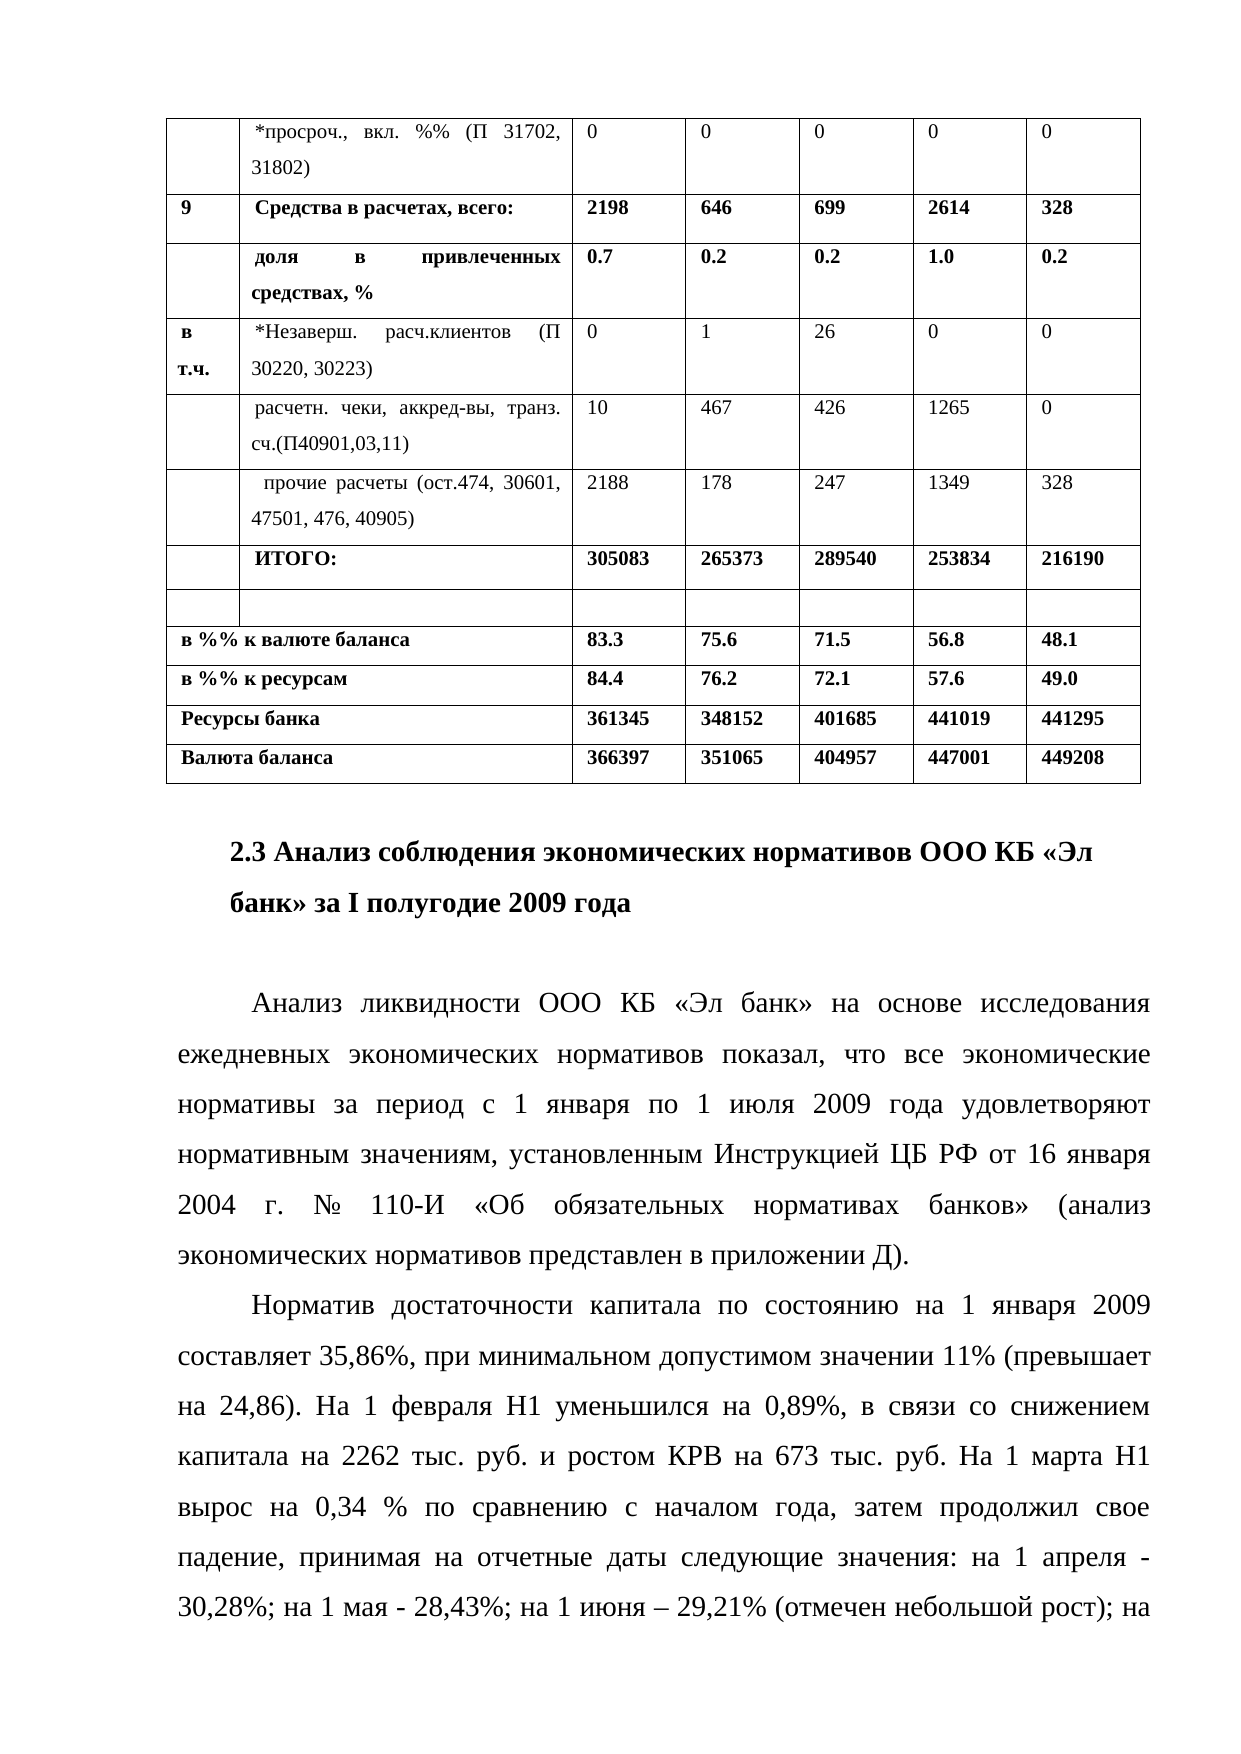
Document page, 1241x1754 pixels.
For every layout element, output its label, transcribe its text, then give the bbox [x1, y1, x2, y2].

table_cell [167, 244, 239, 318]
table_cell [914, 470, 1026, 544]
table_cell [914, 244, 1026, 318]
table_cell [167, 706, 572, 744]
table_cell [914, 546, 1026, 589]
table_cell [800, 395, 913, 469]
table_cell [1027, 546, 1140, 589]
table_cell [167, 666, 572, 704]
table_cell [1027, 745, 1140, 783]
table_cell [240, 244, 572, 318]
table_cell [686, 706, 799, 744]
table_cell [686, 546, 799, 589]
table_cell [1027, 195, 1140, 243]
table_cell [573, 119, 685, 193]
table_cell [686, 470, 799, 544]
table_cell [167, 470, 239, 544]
text Анализ ликвидности ООО КБ «Эл банк» на основе исследования ежедневных экономических нормативов показал, что все экономические нормативы за период с 1 января по 1 июля 2009 года удовлетворяют нормативным значениям, установленным Инструкцией ЦБ РФ от 16 января 2004 г. № 110-И «Об обязательных нормативах банков» (анализ экономических нормативов представлен в приложении Д). [177, 986, 1152, 1271]
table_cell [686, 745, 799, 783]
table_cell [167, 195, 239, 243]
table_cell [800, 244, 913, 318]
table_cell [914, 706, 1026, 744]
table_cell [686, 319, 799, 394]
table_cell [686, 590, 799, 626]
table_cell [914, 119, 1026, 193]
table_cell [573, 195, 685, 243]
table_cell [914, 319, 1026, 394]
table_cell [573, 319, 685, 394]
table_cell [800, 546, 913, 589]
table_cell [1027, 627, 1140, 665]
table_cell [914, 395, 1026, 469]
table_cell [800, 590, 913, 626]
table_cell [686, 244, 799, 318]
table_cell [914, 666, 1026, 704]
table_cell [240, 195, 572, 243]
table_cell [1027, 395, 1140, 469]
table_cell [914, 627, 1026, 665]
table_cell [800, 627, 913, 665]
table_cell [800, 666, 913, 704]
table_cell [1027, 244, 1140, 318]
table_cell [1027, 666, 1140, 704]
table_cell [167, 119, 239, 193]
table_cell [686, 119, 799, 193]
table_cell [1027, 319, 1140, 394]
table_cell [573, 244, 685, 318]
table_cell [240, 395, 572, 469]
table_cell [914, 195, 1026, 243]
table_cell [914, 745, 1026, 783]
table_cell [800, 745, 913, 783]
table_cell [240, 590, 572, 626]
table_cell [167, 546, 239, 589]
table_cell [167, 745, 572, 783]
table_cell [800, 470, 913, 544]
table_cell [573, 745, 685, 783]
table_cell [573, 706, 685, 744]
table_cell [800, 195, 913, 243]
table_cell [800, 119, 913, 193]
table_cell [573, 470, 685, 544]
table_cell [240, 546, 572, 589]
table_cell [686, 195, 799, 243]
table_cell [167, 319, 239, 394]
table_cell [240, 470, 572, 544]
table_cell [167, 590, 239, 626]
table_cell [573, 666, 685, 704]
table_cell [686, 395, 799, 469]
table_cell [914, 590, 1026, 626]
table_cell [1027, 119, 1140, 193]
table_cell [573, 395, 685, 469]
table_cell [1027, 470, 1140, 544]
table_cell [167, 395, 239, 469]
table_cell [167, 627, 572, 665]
text 2.3 Анализ соблюдения экономических нормативов ООО КБ «Эл банк» за I полугодие 2009 года [229, 834, 1152, 918]
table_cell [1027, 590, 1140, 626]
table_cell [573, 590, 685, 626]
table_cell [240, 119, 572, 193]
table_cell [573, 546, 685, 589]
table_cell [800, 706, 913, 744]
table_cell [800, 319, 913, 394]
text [177, 1287, 1152, 1623]
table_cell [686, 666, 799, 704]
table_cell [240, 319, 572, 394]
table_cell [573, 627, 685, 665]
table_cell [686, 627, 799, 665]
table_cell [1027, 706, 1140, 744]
